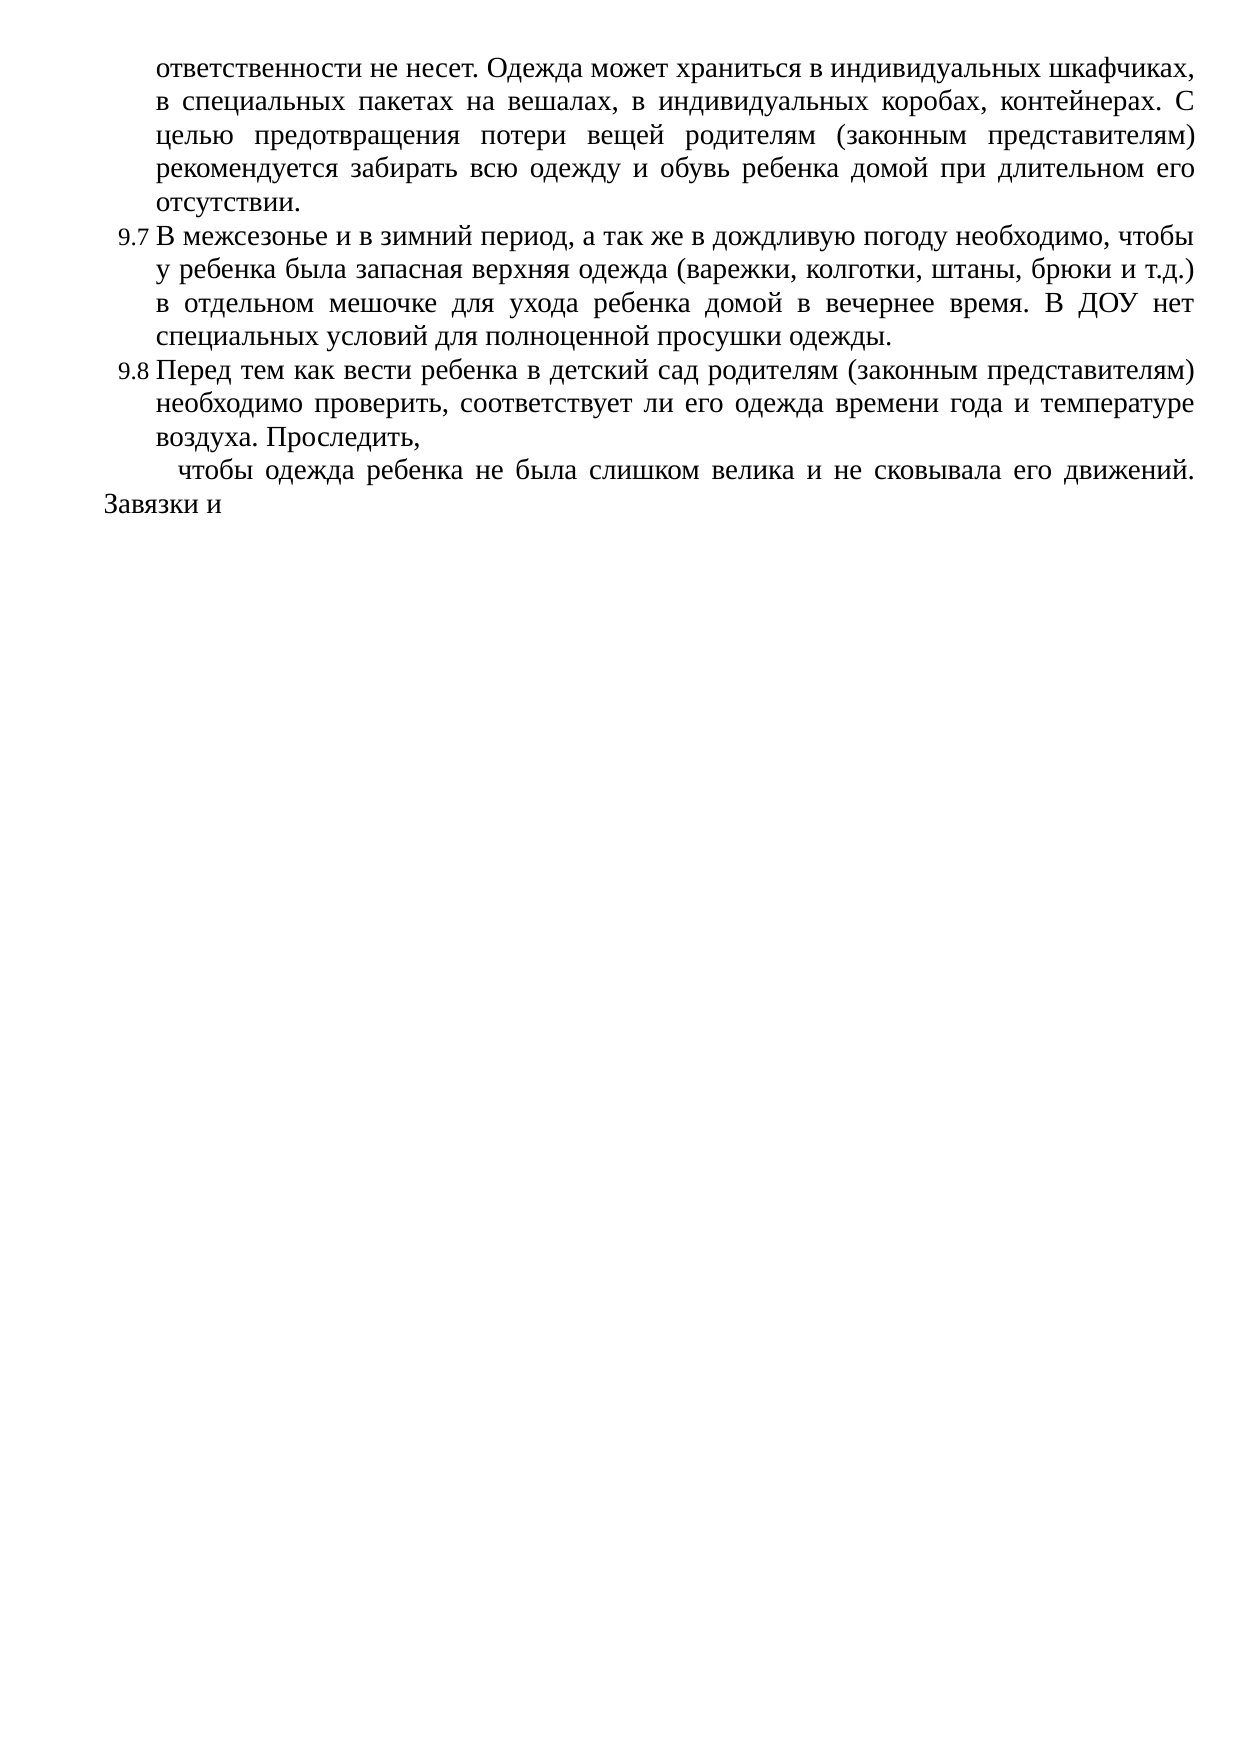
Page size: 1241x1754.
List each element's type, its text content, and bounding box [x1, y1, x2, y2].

list Перед тем как вести ребенка в детский сад родителям (законным представителям) необходимо проверить, соответствует ли его одежда времени года и температуре воздуха. Проследить, [118, 352, 1196, 452]
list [118, 50, 1196, 218]
text чтобы одежда ребенка не была слишком велика и не сковывала его движений. Завязки и [103, 452, 1196, 519]
list В межсезонье и в зимний период, а так же в дождливую погоду необходимо, чтобы у ребенка была запасная верхняя одежда (варежки, колготки, штаны, брюки и т.д.) в отдельном мешочке для ухода ребенка домой в вечернее время. В ДОУ нет специальных условий для полноценной просушки одежды. [118, 218, 1196, 352]
